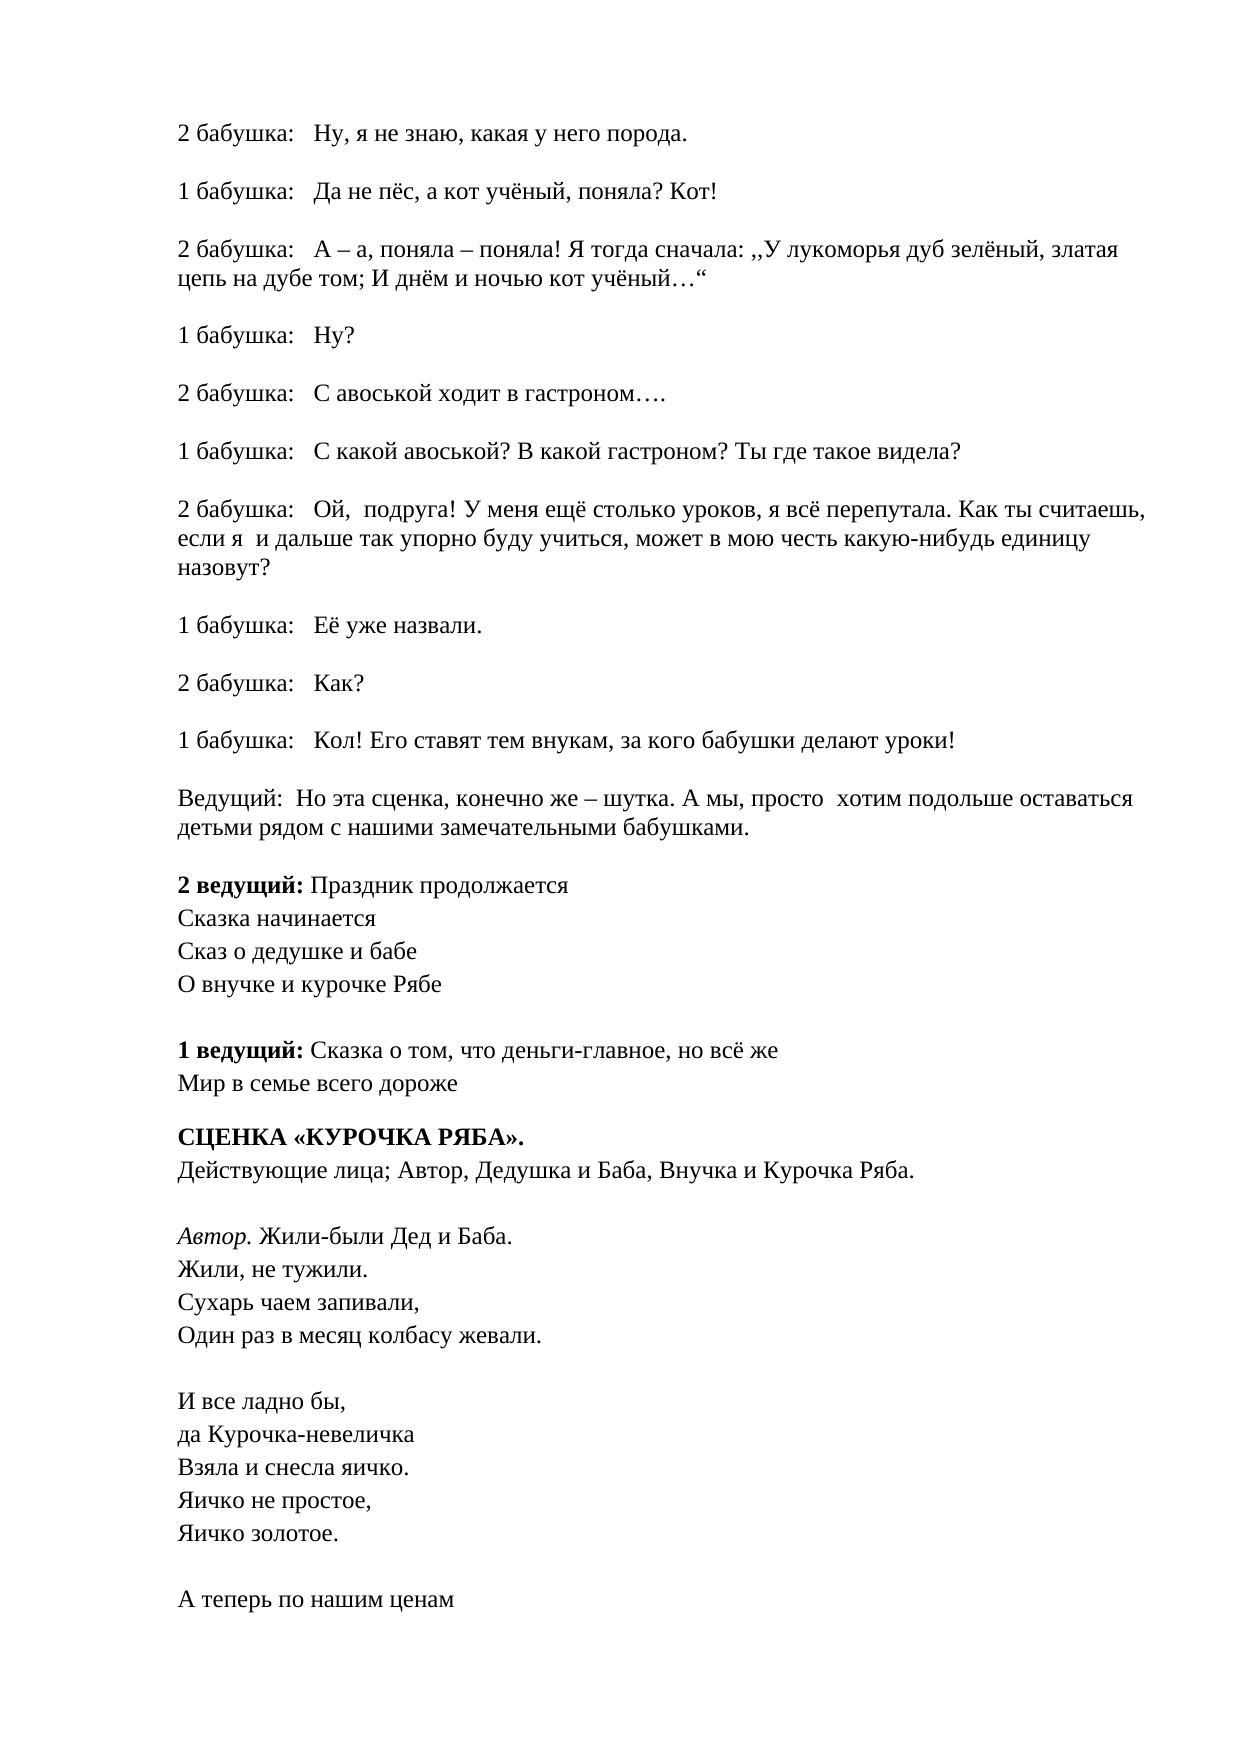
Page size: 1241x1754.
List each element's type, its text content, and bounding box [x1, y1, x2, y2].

text 1 бабушка: Кол! Его ставят тем внукам, за кого бабушки делают уроки! [177, 726, 1152, 754]
text 1 бабушка: С какой авоськой? В какой гастроном? Ты где такое видела? [177, 436, 1152, 465]
text 2 бабушка: Ну, я не знаю, какая у него порода. [177, 118, 1152, 147]
text 1 бабушка: Да не пёс, а кот учёный, поняла? Кот! [177, 176, 1152, 205]
text 2 бабушка: А – а, поняла – поняла! Я тогда сначала: ,,У лукоморья дуб зелёный, златая цепь на дубе том; И днём и ночью кот учёный…“ [177, 234, 1152, 291]
text 2 бабушка: Как? [177, 668, 1152, 696]
text 2 бабушка: Ой, подруга! У меня ещё столько уроков, я всё перепутала. Как ты считаешь, если я и дальше так упорно буду учиться, может в мою честь какую-нибудь единицу назовут? [177, 494, 1152, 581]
text 2 бабушка: С авоськой ходит в гастроном…. [177, 378, 1152, 407]
text 1 бабушка: Ну? [177, 321, 1152, 349]
text 1 бабушка: Её уже назвали. [177, 610, 1152, 638]
text 2 ведущий: Праздник продолжается Сказка начинается Сказ о дедушке и бабе О внучке и курочке Рябе 1 ведущий: Сказка о том, что деньги-главное, но всё же Мир в семье всего дороже [177, 870, 1152, 1097]
text Ведущий: Но эта сценка, конечно же – шутка. А мы, просто хотим подольше оставаться детьми рядом с нашими замечательными бабушками. [177, 783, 1152, 841]
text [177, 1122, 1152, 1613]
